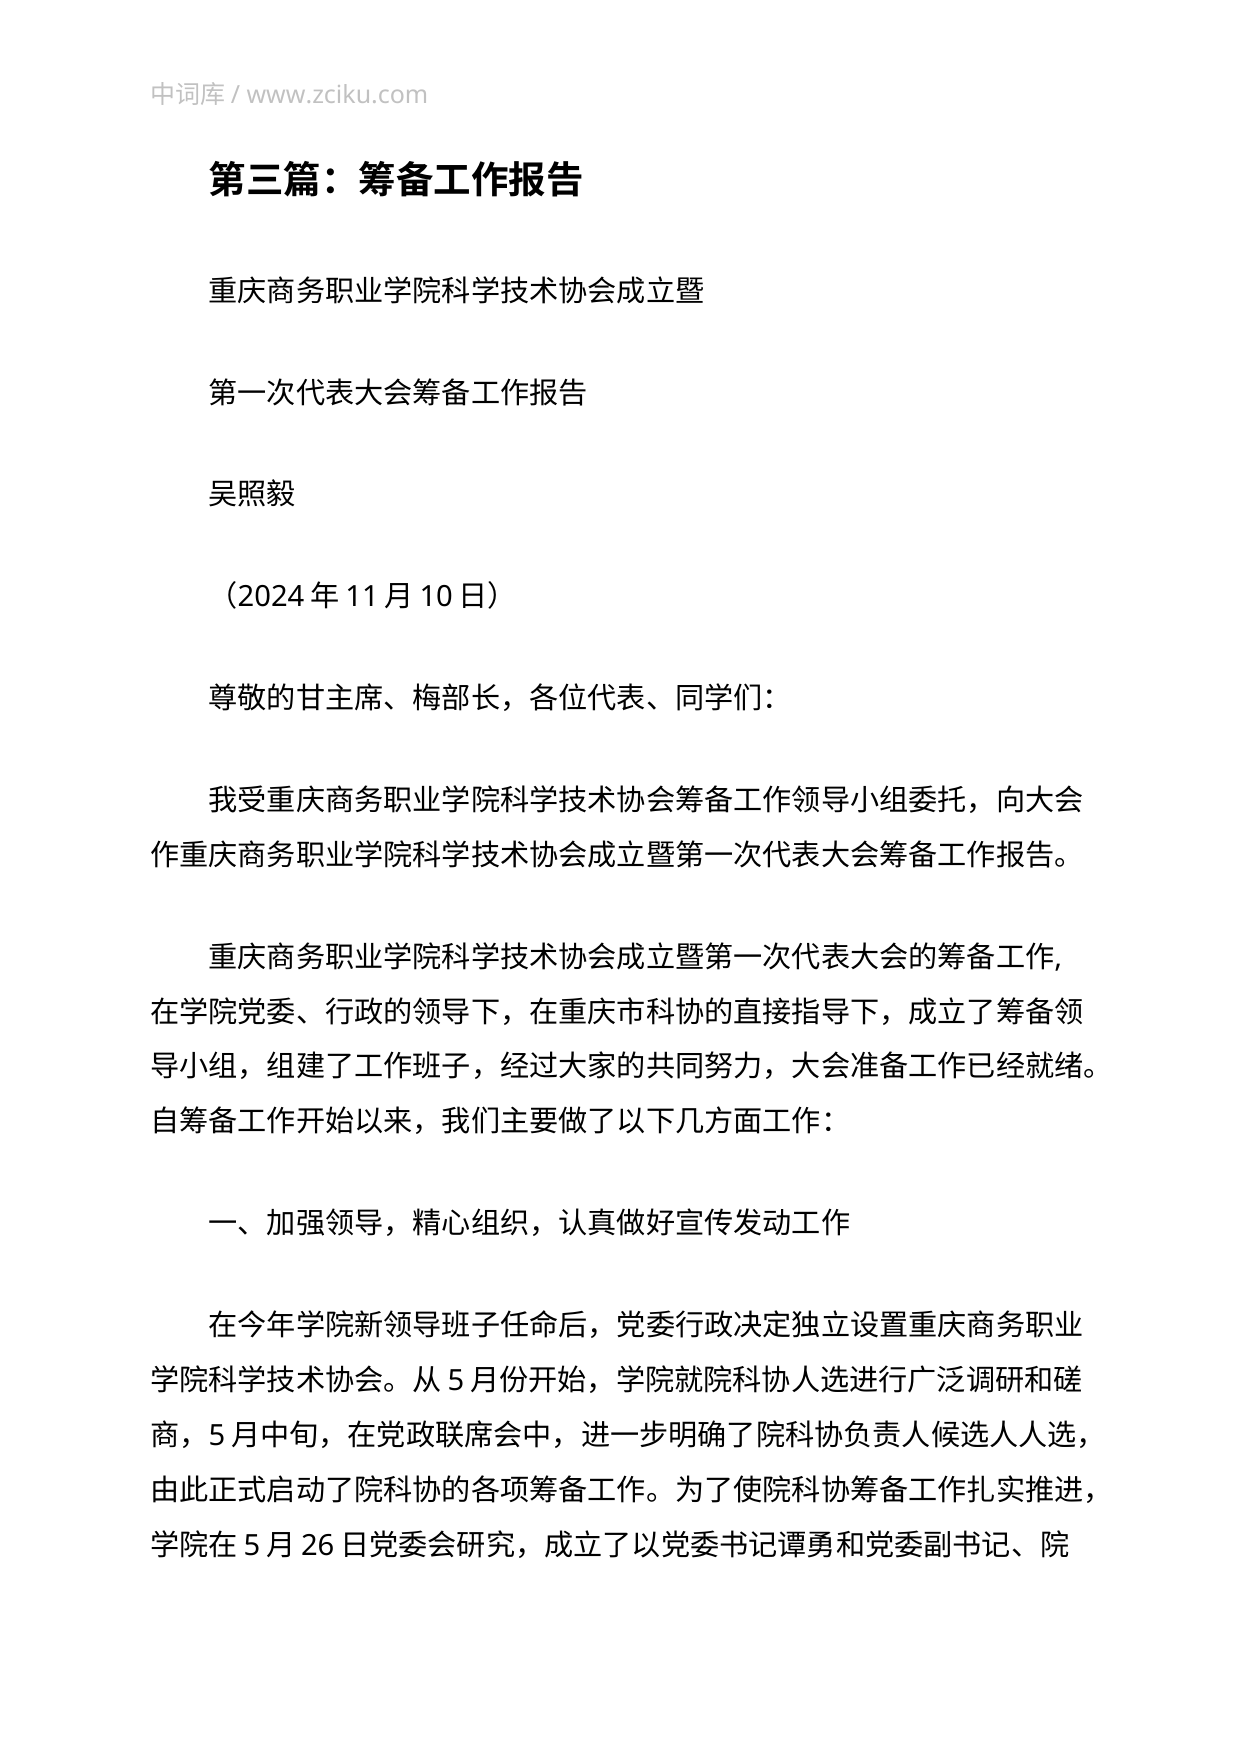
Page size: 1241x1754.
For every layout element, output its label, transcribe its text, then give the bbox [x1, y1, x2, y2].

text 重庆商务职业学院科学技术协会成立暨第一次代表大会的筹备工作,在学院党委、行政的领导下，在重庆市科协的直接指导下，成立了筹备领导小组，组建了工作班子，经过大家的共同努力，大会准备工作已经就绪。自筹备工作开始以来，我们主要做了以下几方面工作： [150, 933, 1090, 1140]
text （2024年11月10日） [150, 573, 1090, 615]
text 尊敬的甘主席、梅部长，各位代表、同学们： [150, 675, 1090, 717]
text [150, 1301, 1090, 1564]
text 吴照毅 [150, 471, 1090, 513]
text 第三篇：筹备工作报告 [150, 150, 1090, 204]
text 第一次代表大会筹备工作报告 [150, 369, 1090, 411]
text 我受重庆商务职业学院科学技术协会筹备工作领导小组委托，向大会作重庆商务职业学院科学技术协会成立暨第一次代表大会筹备工作报告。 [150, 776, 1090, 874]
text 重庆商务职业学院科学技术协会成立暨 [150, 267, 1090, 310]
text 一、加强领导，精心组织，认真做好宣传发动工作 [150, 1200, 1090, 1242]
